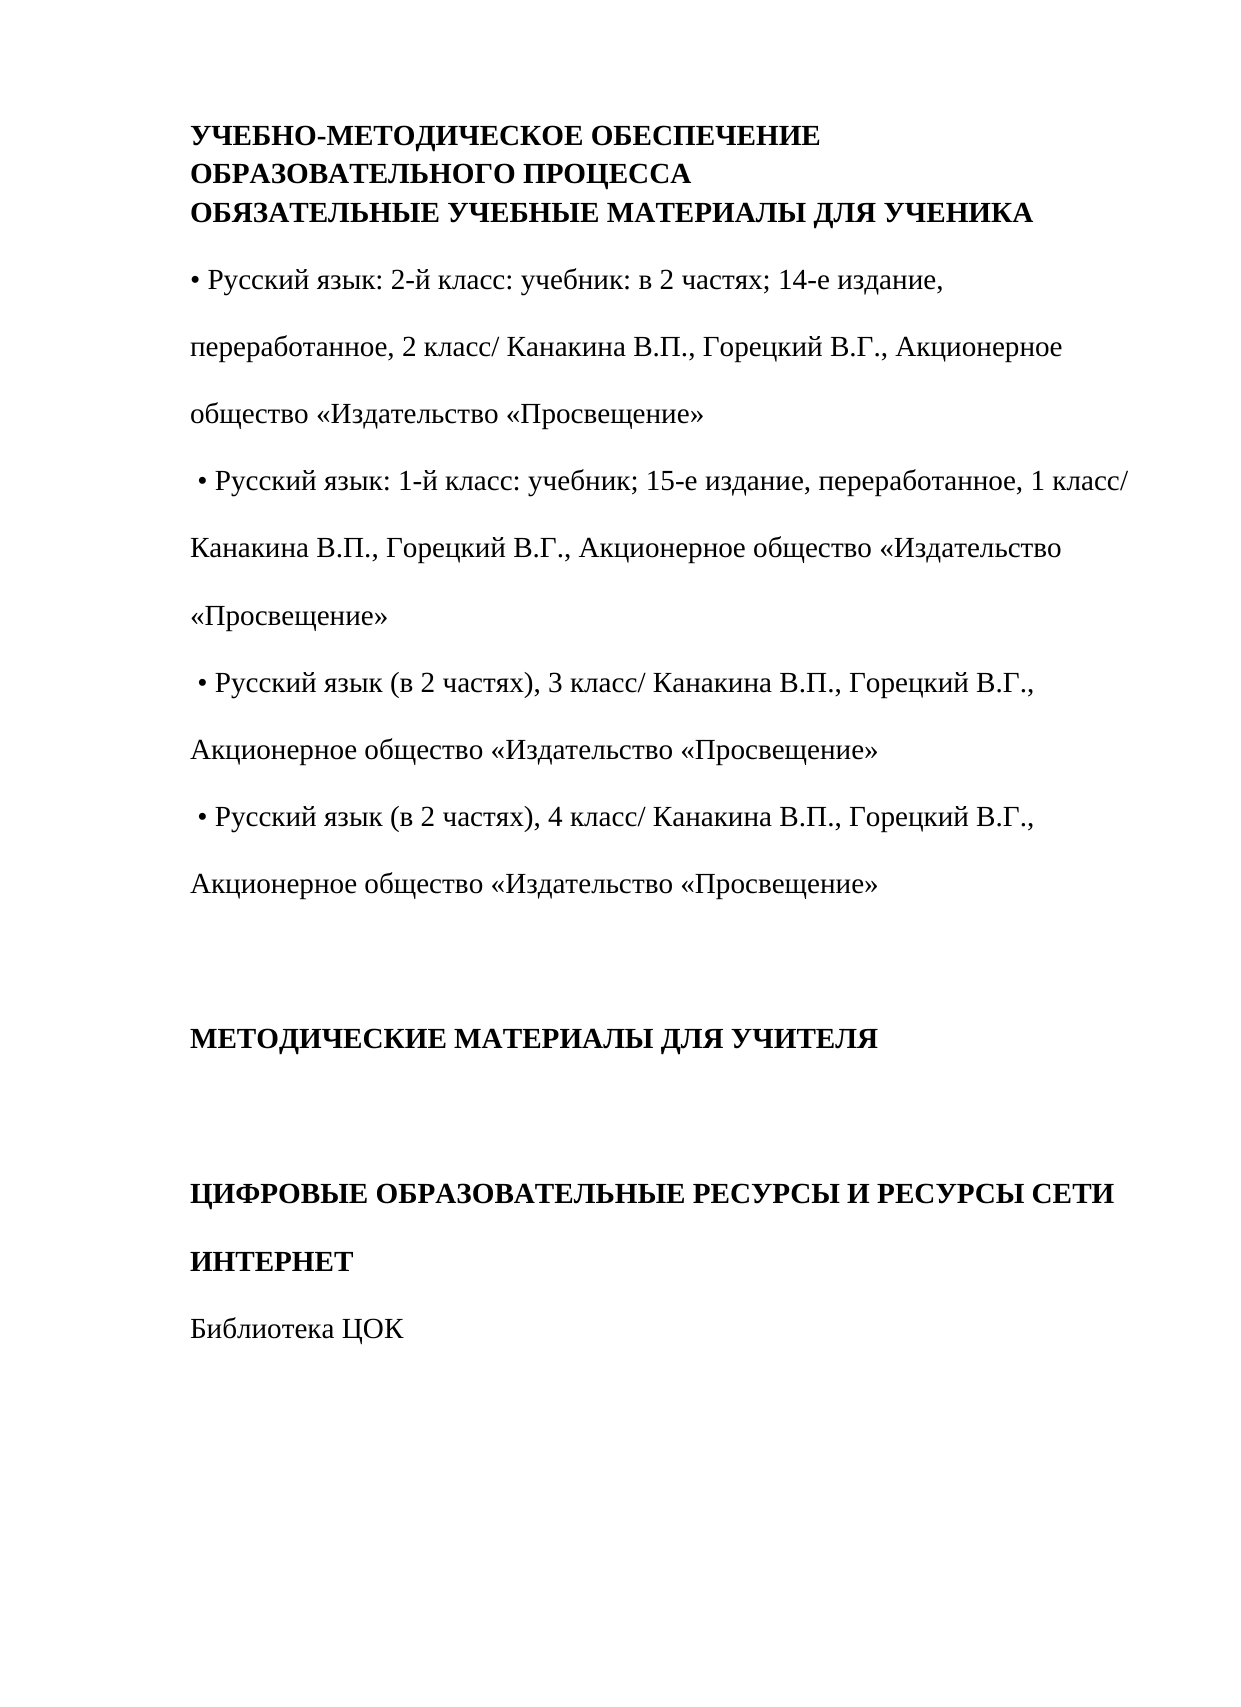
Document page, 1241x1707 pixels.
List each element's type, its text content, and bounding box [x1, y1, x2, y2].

text ЦИФРОВЫЕ ОБРАЗОВАТЕЛЬНЫЕ РЕСУРСЫ И РЕСУРСЫ СЕТИ ИНТЕРНЕТ [190, 1177, 1152, 1277]
text ОБЯЗАТЕЛЬНЫЕ УЧЕБНЫЕ МАТЕРИАЛЫ ДЛЯ УЧЕНИКА [190, 195, 1152, 229]
text • Русский язык: 2-й класс: учебник: в 2 частях; 14-е издание, переработанное, 2 класс/ Канакина В.П., Горецкий В.Г., Акционерное общество «Издательство «Просвещение» • Русский язык: 1-й класс: учебник; 15-е издание, переработанное, 1 класс/ Канакина В.П., Горецкий В.Г., Акционерное общество «Издательство «Просвещение» • Русский язык (в 2 частях), 3 класс/ Канакина В.П., Горецкий В.Г., Акционерное общество «Издательство «Просвещение» • Русский язык (в 2 частях), 4 класс/ Канакина В.П., Горецкий В.Г., Акционерное общество «Издательство «Просвещение» [190, 262, 1152, 899]
text МЕТОДИЧЕСКИЕ МАТЕРИАЛЫ ДЛЯ УЧИТЕЛЯ [190, 1021, 1152, 1055]
text Библиотека ЦОК [190, 1311, 1152, 1344]
text УЧЕБНО-МЕТОДИЧЕСКОЕ ОБЕСПЕЧЕНИЕ ОБРАЗОВАТЕЛЬНОГО ПРОЦЕССА [190, 118, 1152, 190]
